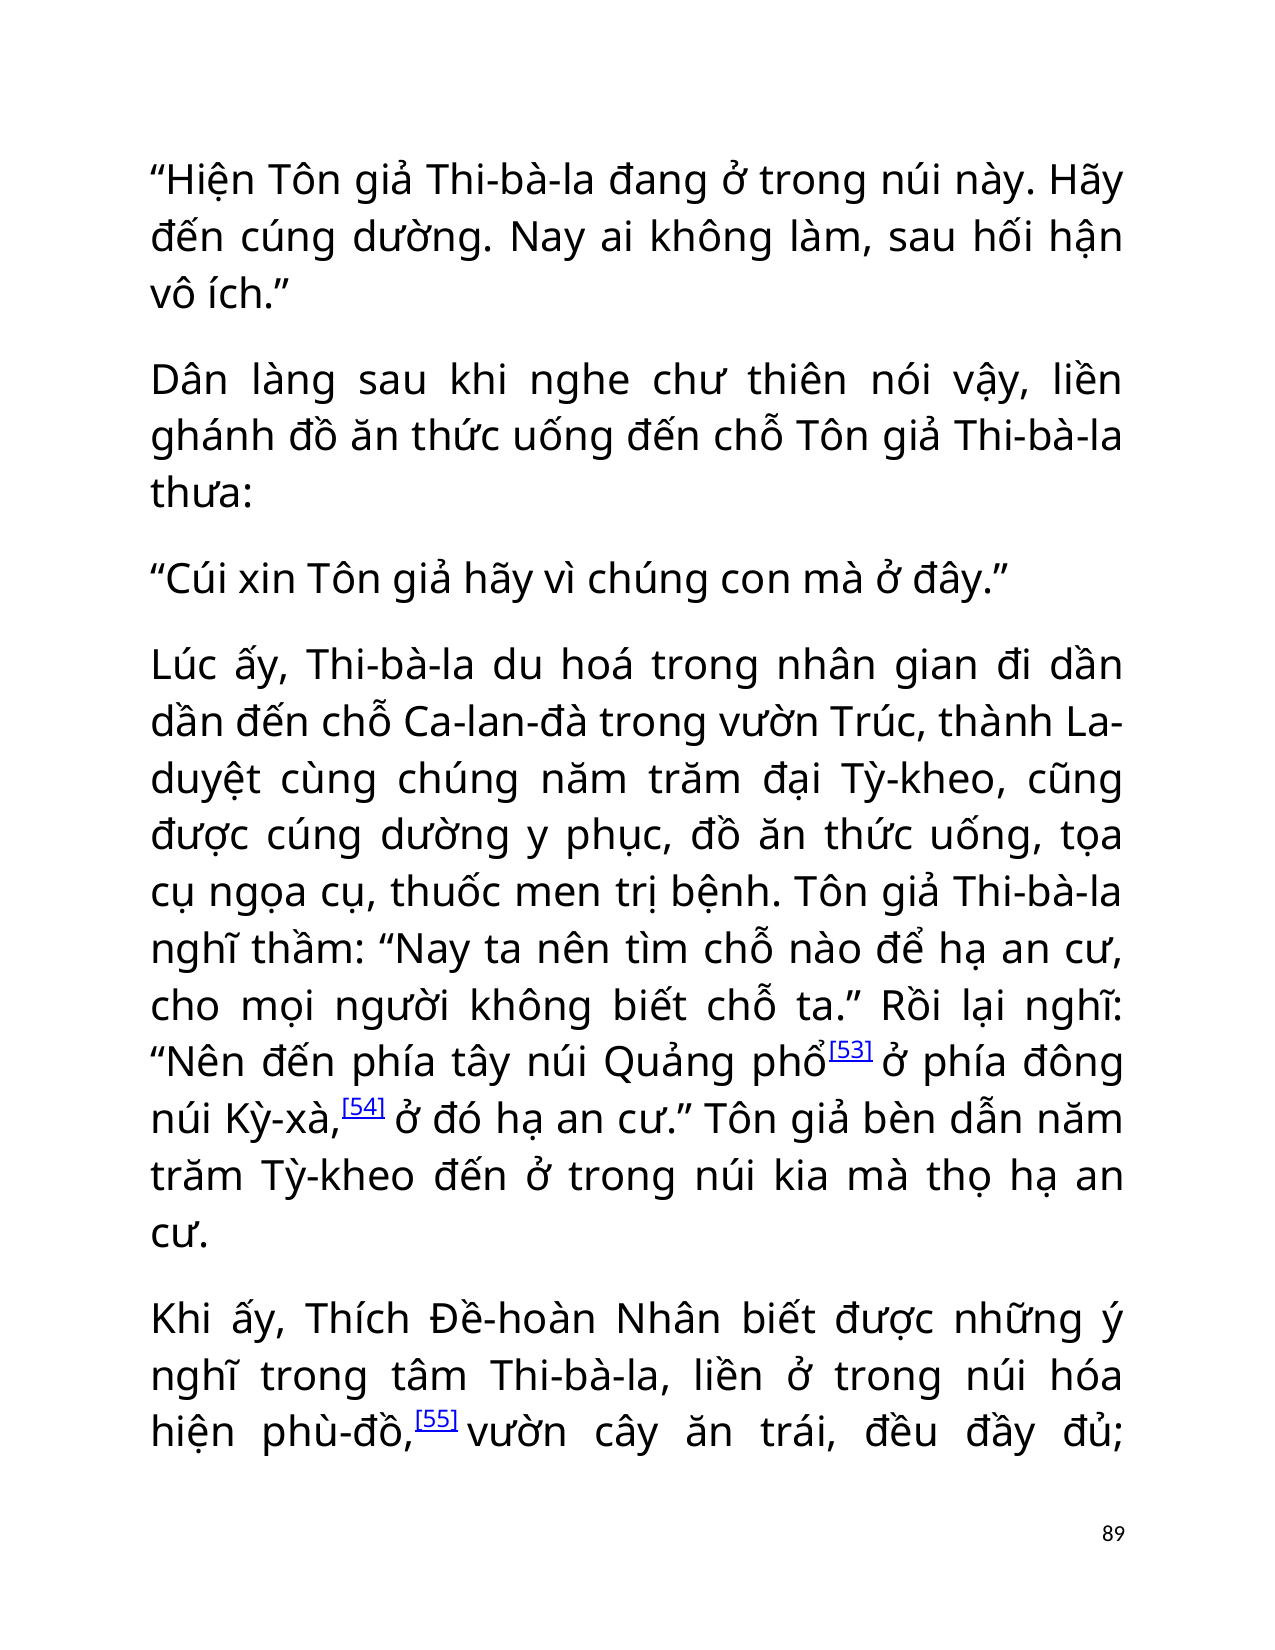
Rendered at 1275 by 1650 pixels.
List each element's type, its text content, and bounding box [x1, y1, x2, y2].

text “Cúi xin Tôn giả hãy vì chúng con mà ở đây.” [150, 549, 1125, 606]
text Lúc ấy, Thi-bà-la du hoá trong nhân gian đi dần dần đến chỗ Ca-lan-đà trong vườn Trúc, thành La-duyệt cùng chúng năm trăm đại Tỳ-kheo, cũng được cúng dường y phục, đồ ăn thức uống, tọa cụ ngọa cụ, thuốc men trị bệnh. Tôn giả Thi-bà-la nghĩ thầm: “Nay ta nên tìm chỗ nào để hạ an cư, cho mọi người không biết chỗ ta.” Rồi lại nghĩ: “Nên đến phía tây núi Quảng phổ[53] ở phía đông núi Kỳ-xà,[54] ở đó hạ an cư.” Tôn giả bèn dẫn năm trăm Tỳ-kheo đến ở trong núi kia mà thọ hạ an cư. [150, 635, 1125, 1259]
text “Hiện Tôn giả Thi-bà-la đang ở trong núi này. Hãy đến cúng dường. Nay ai không làm, sau hối hận vô ích.” [150, 150, 1125, 320]
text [150, 1288, 1125, 1459]
text Dân làng sau khi nghe chư thiên nói vậy, liền ghánh đồ ăn thức uống đến chỗ Tôn giả Thi-bà-la thưa: [150, 349, 1125, 520]
